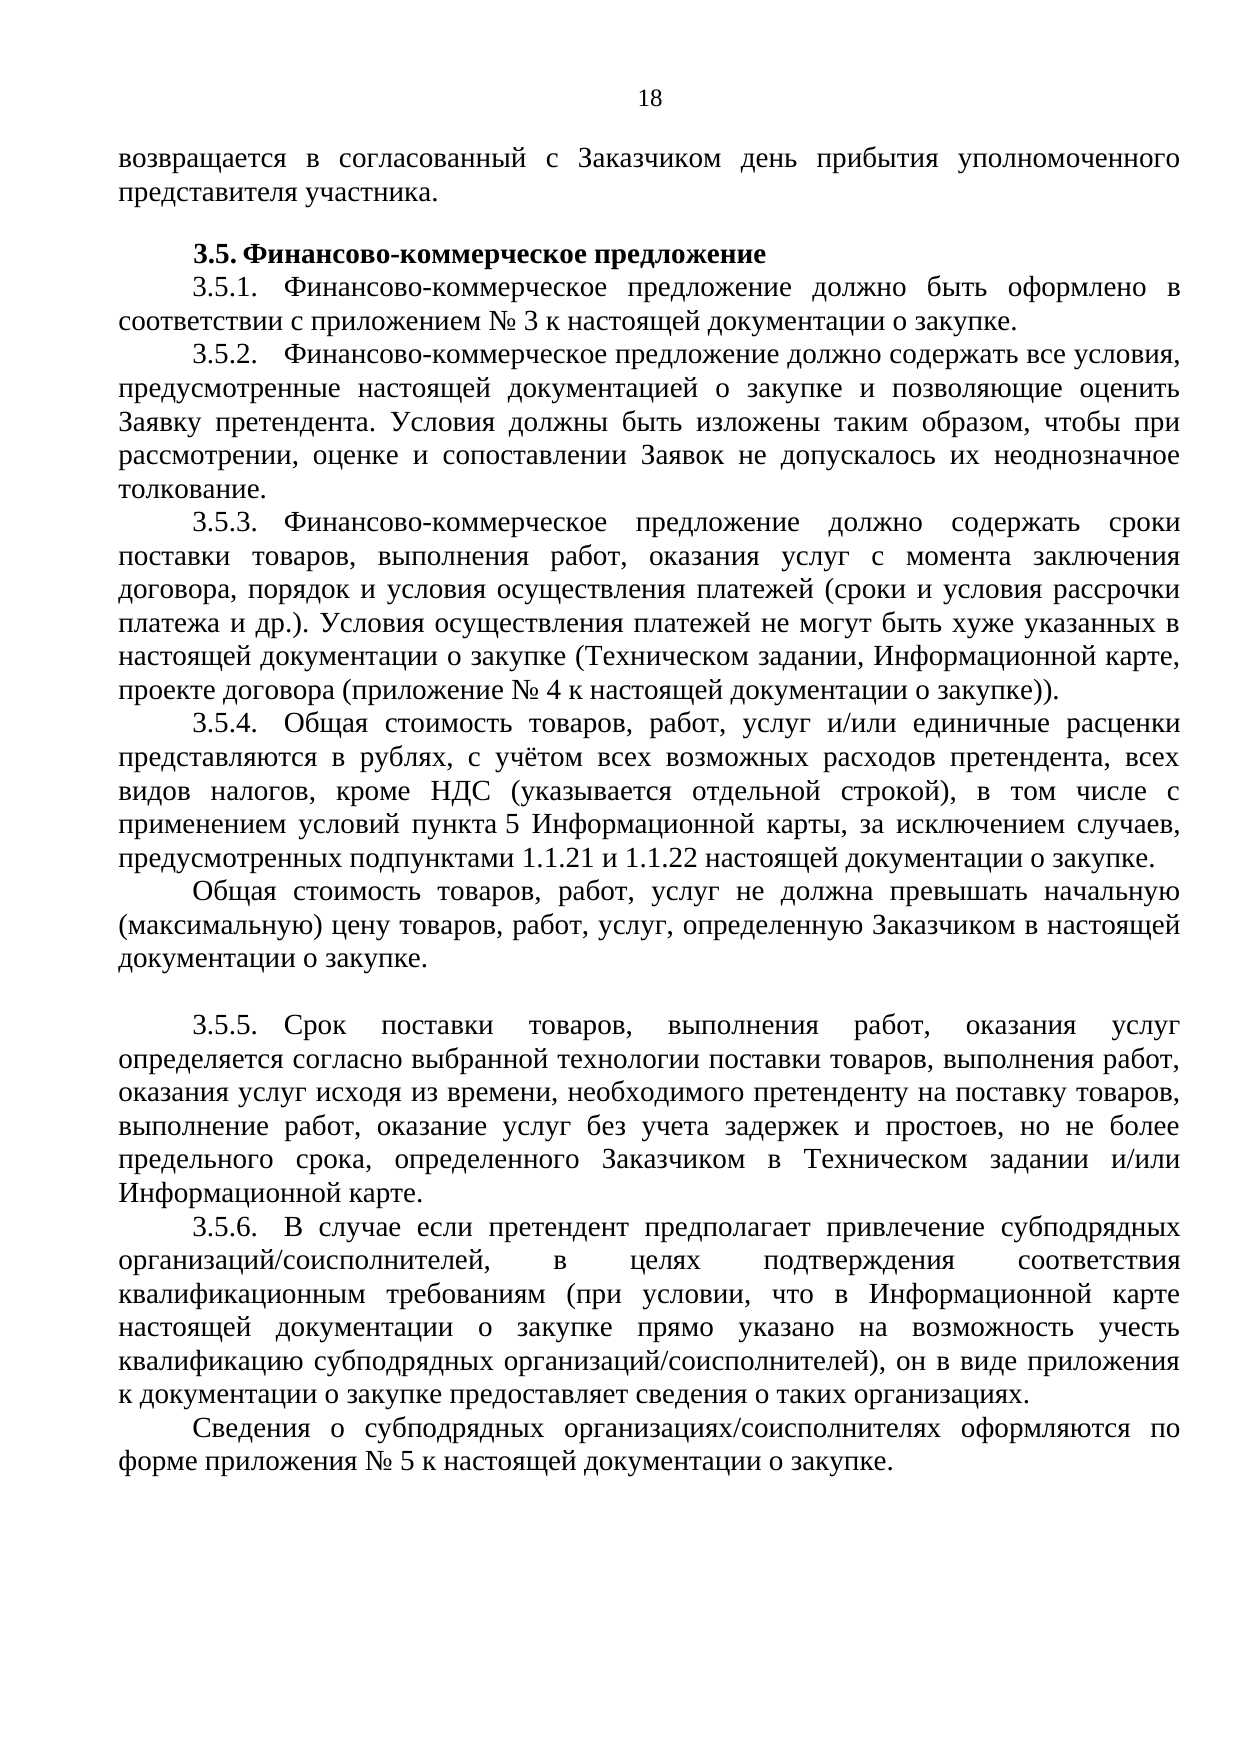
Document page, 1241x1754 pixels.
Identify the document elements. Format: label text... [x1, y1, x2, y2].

subtitle Финансово-коммерческое предложение [118, 236, 1181, 269]
list Финансово-коммерческое предложение должно содержать сроки поставки товаров, выполнения работ, оказания услуг с момента заключения договора, порядок и условия осуществления платежей (сроки и условия рассрочки платежа и др.). Условия осуществления платежей не могут быть хуже указанных в настоящей документации о закупке (Техническом задании, Информационной карте, проекте договора (приложение № 4 к настоящей документации о закупке)). [118, 504, 1181, 706]
list Финансово-коммерческое предложение должно содержать все условия, предусмотренные настоящей документацией о закупке и позволяющие оценить Заявку претендента. Условия должны быть изложены таким образом, чтобы при рассмотрении, оценке и сопоставлении Заявок не допускалось их неоднозначное толкование. [118, 337, 1181, 504]
list Срок поставки товаров, выполнения работ, оказания услуг определяется согласно выбранной технологии поставки товаров, выполнения работ, оказания услуг исходя из времени, необходимого претенденту на поставку товаров, выполнение работ, оказание услуг без учета задержек и простоев, но не более предельного срока, определенного Заказчиком в Техническом задании и/или Информационной карте. [118, 1007, 1181, 1209]
list Общая стоимость товаров, работ, услуг и/или единичные расценки представляются в рублях, с учётом всех возможных расходов претендента, всех видов налогов, кроме НДС (указывается отдельной строкой), в том числе с применением условий пункта 5 Информационной карты, за исключением случаев, предусмотренных подпунктами 1.1.21 и 1.1.22 настоящей документации о закупке. [118, 706, 1181, 873]
list Финансово-коммерческое предложение должно быть оформлено в соответствии с приложением № 3 к настоящей документации о закупке. [118, 269, 1181, 337]
list В случае если претендент предполагает привлечение субподрядных организаций/соисполнителей, в целях подтверждения соответствия квалификационным требованиям (при условии, что в Информационной карте настоящей документации о закупке прямо указано на возможность учесть квалификацию субподрядных организаций/соисполнителей), он в виде приложения к документации о закупке предоставляет сведения о таких организациях. [118, 1209, 1181, 1410]
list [118, 140, 1181, 207]
text Общая стоимость товаров, работ, услуг не должна превышать начальную (максимальную) цену товаров, работ, услуг, определенную Заказчиком в настоящей документации о закупке. [118, 873, 1181, 974]
text Сведения о субподрядных организациях/соисполнителях оформляются по форме приложения № 5 к настоящей документации о закупке. [118, 1410, 1181, 1477]
